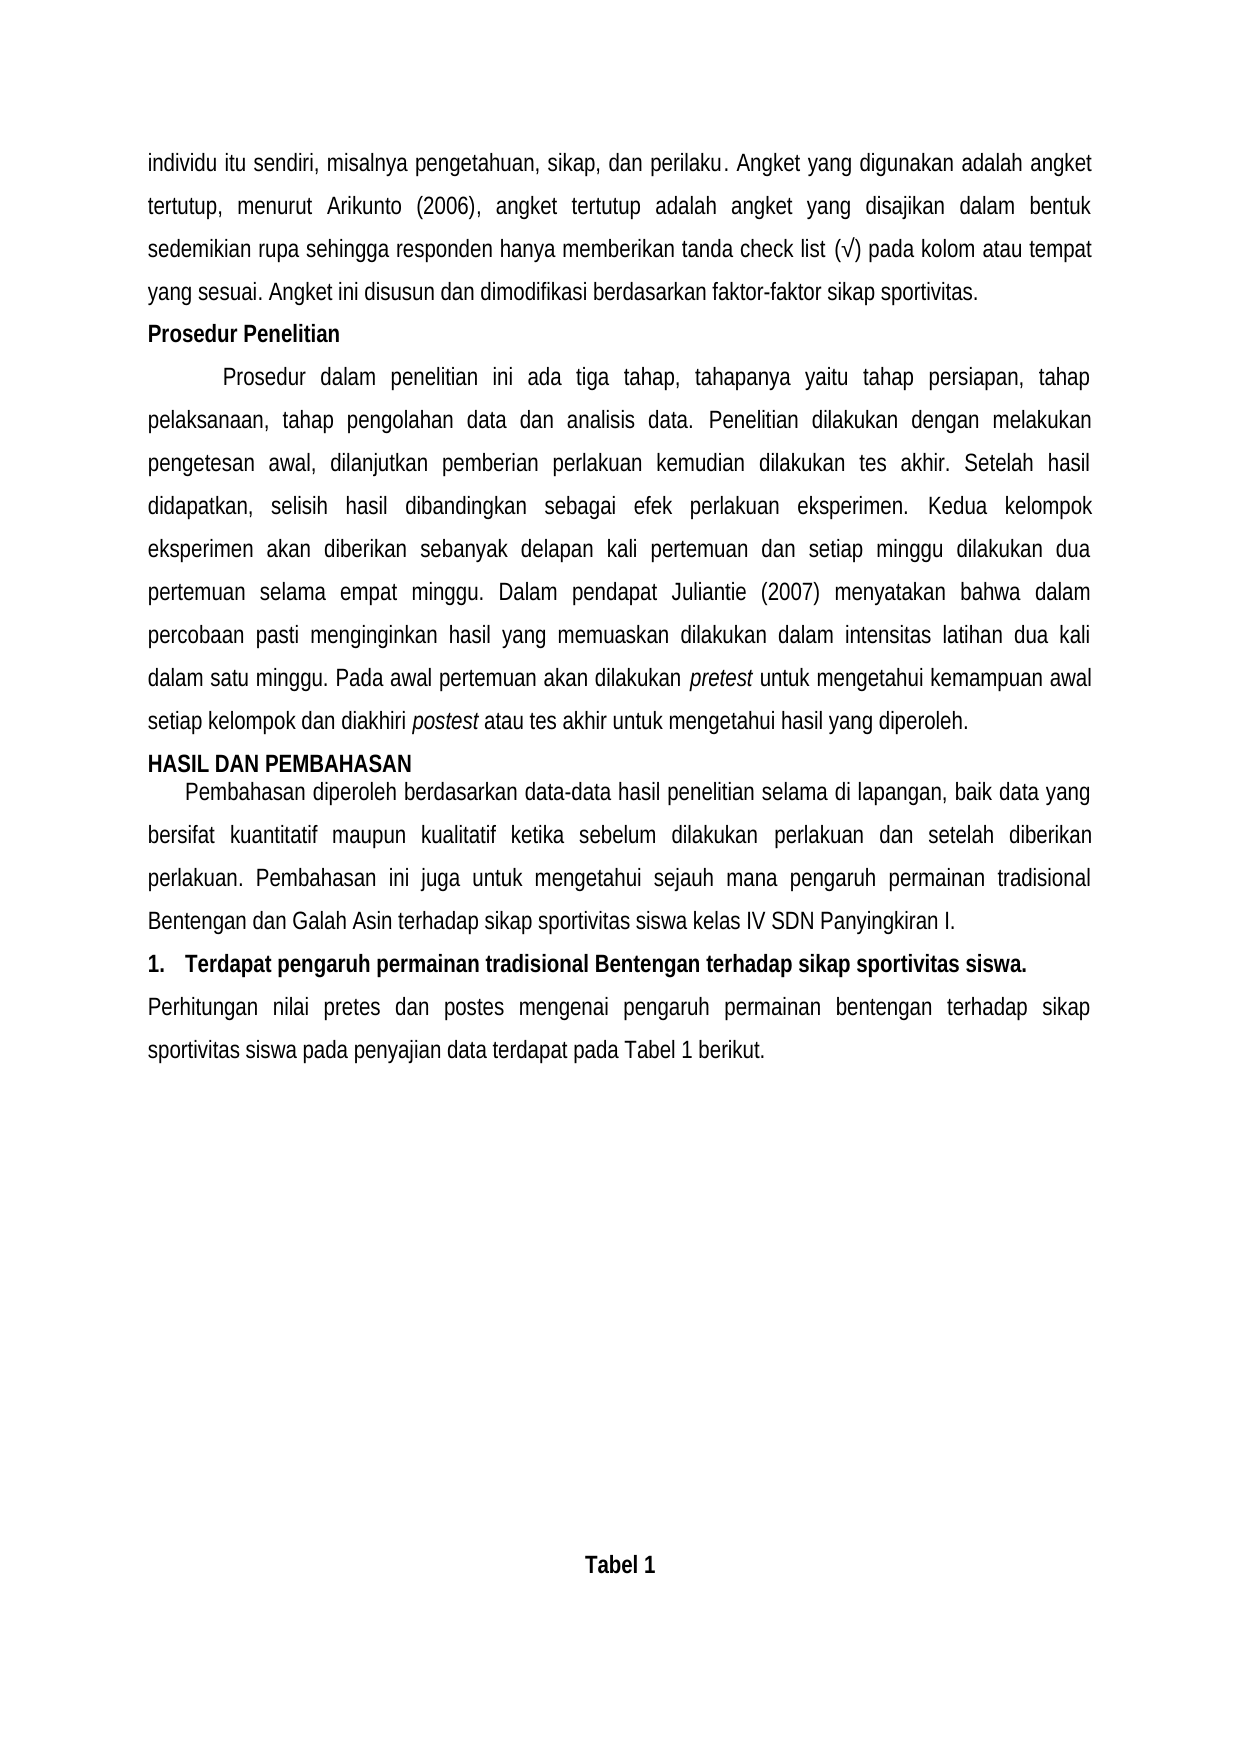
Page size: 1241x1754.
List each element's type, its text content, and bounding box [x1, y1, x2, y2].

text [148, 148, 1092, 305]
text Prosedur Penelitian [148, 319, 1092, 348]
text Prosedur dalam penelitian ini ada tiga tahap, tahapanya yaitu tahap persiapan, tahap pelaksanaan, tahap pengolahan data dan analisis data. Penelitian dilakukan dengan melakukan pengetesan awal, dilanjutkan pemberian perlakuan kemudian dilakukan tes akhir. Setelah hasil didapatkan, selisih hasil dibandingkan sebagai efek perlakuan eksperimen. Kedua kelompok eksperimen akan diberikan sebanyak delapan kali pertemuan dan setiap minggu dilakukan dua pertemuan selama empat minggu. Dalam pendapat Juliantie (2007) menyatakan bahwa dalam percobaan pasti menginginkan hasil yang memuaskan dilakukan dalam intensitas latihan dua kali dalam satu minggu. Pada awal pertemuan akan dilakukan pretest untuk mengetahui kemampuan awal setiap kelompok dan diakhiri postest atau tes akhir untuk mengetahui hasil yang diperoleh. [148, 362, 1092, 734]
text Pembahasan diperoleh berdasarkan data-data hasil penelitian selama di lapangan, baik data yang bersifat kuantitatif maupun kualitatif ketika sebelum dilakukan perlakuan dan setelah diberikan perlakuan. Pembahasan ini juga untuk mengetahui sejauh mana pengaruh permainan tradisional Bentengan dan Galah Asin terhadap sikap sportivitas siswa kelas IV SDN Panyingkiran I. [148, 777, 1092, 934]
text HASIL DAN PEMBAHASAN [148, 748, 1092, 777]
list Terdapat pengaruh permainan tradisional Bentengan terhadap sikap sportivitas siswa. [148, 949, 1092, 977]
text Perhitungan nilai pretes dan postes mengenai pengaruh permainan bentengan terhadap sikap sportivitas siswa pada penyajian data terdapat pada Tabel 1 berikut. [148, 992, 1092, 1063]
text Tabel 1 [148, 1550, 1092, 1578]
